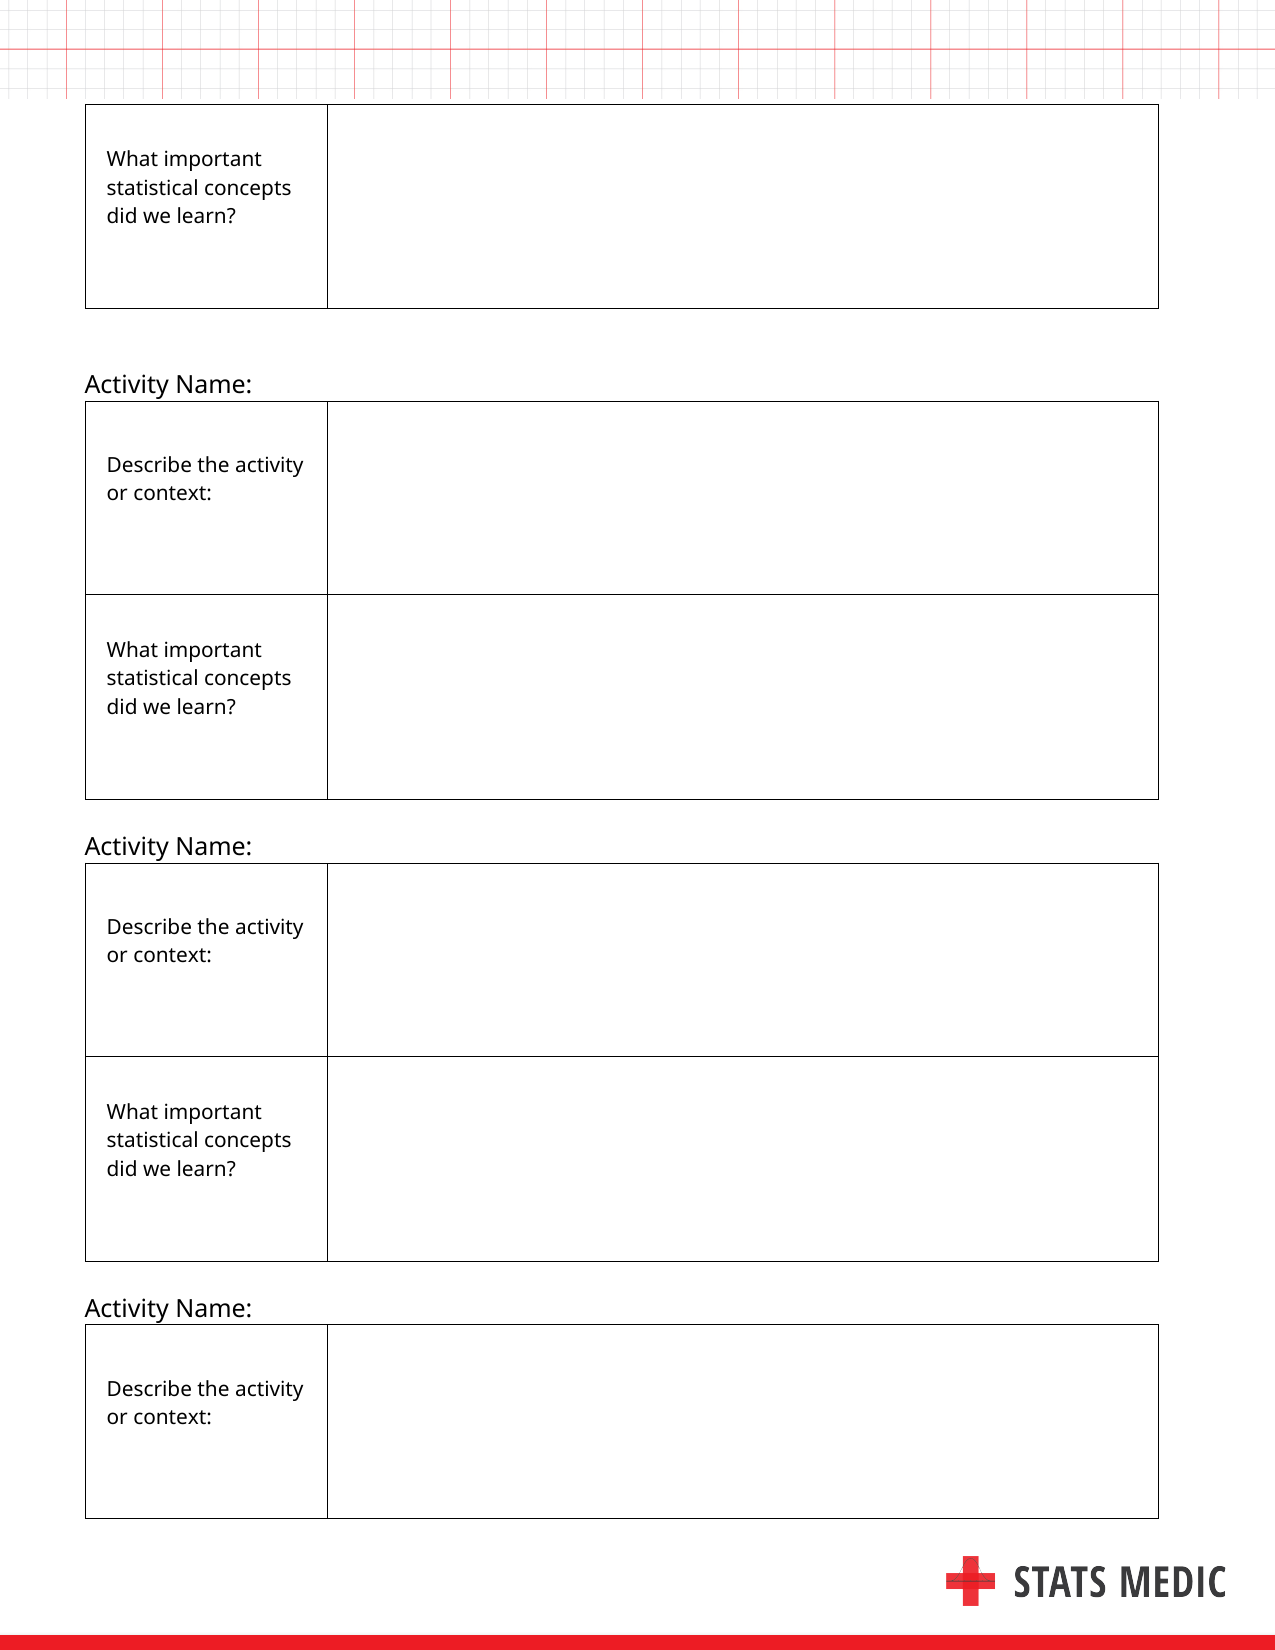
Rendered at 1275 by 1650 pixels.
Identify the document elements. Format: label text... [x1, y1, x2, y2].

text Activity Name: [84, 828, 1200, 862]
text Activity Name: [84, 1290, 1200, 1324]
table_cell [328, 595, 1158, 799]
text Activity Name: [84, 367, 1200, 401]
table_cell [86, 1057, 327, 1261]
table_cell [86, 105, 327, 308]
picture [946, 1556, 1226, 1606]
table_header Describe the activity or context: [86, 864, 327, 1056]
table_cell What important statistical concepts did we learn? [86, 595, 327, 799]
table_header Describe the activity or context: [86, 402, 327, 594]
table_header [328, 1325, 1158, 1518]
table_header Describe the activity or context: [86, 1325, 327, 1518]
picture [0, 0, 1275, 99]
table_cell [328, 105, 1158, 308]
table_cell [328, 1057, 1158, 1261]
table_header [328, 864, 1158, 1056]
table_header [328, 402, 1158, 594]
